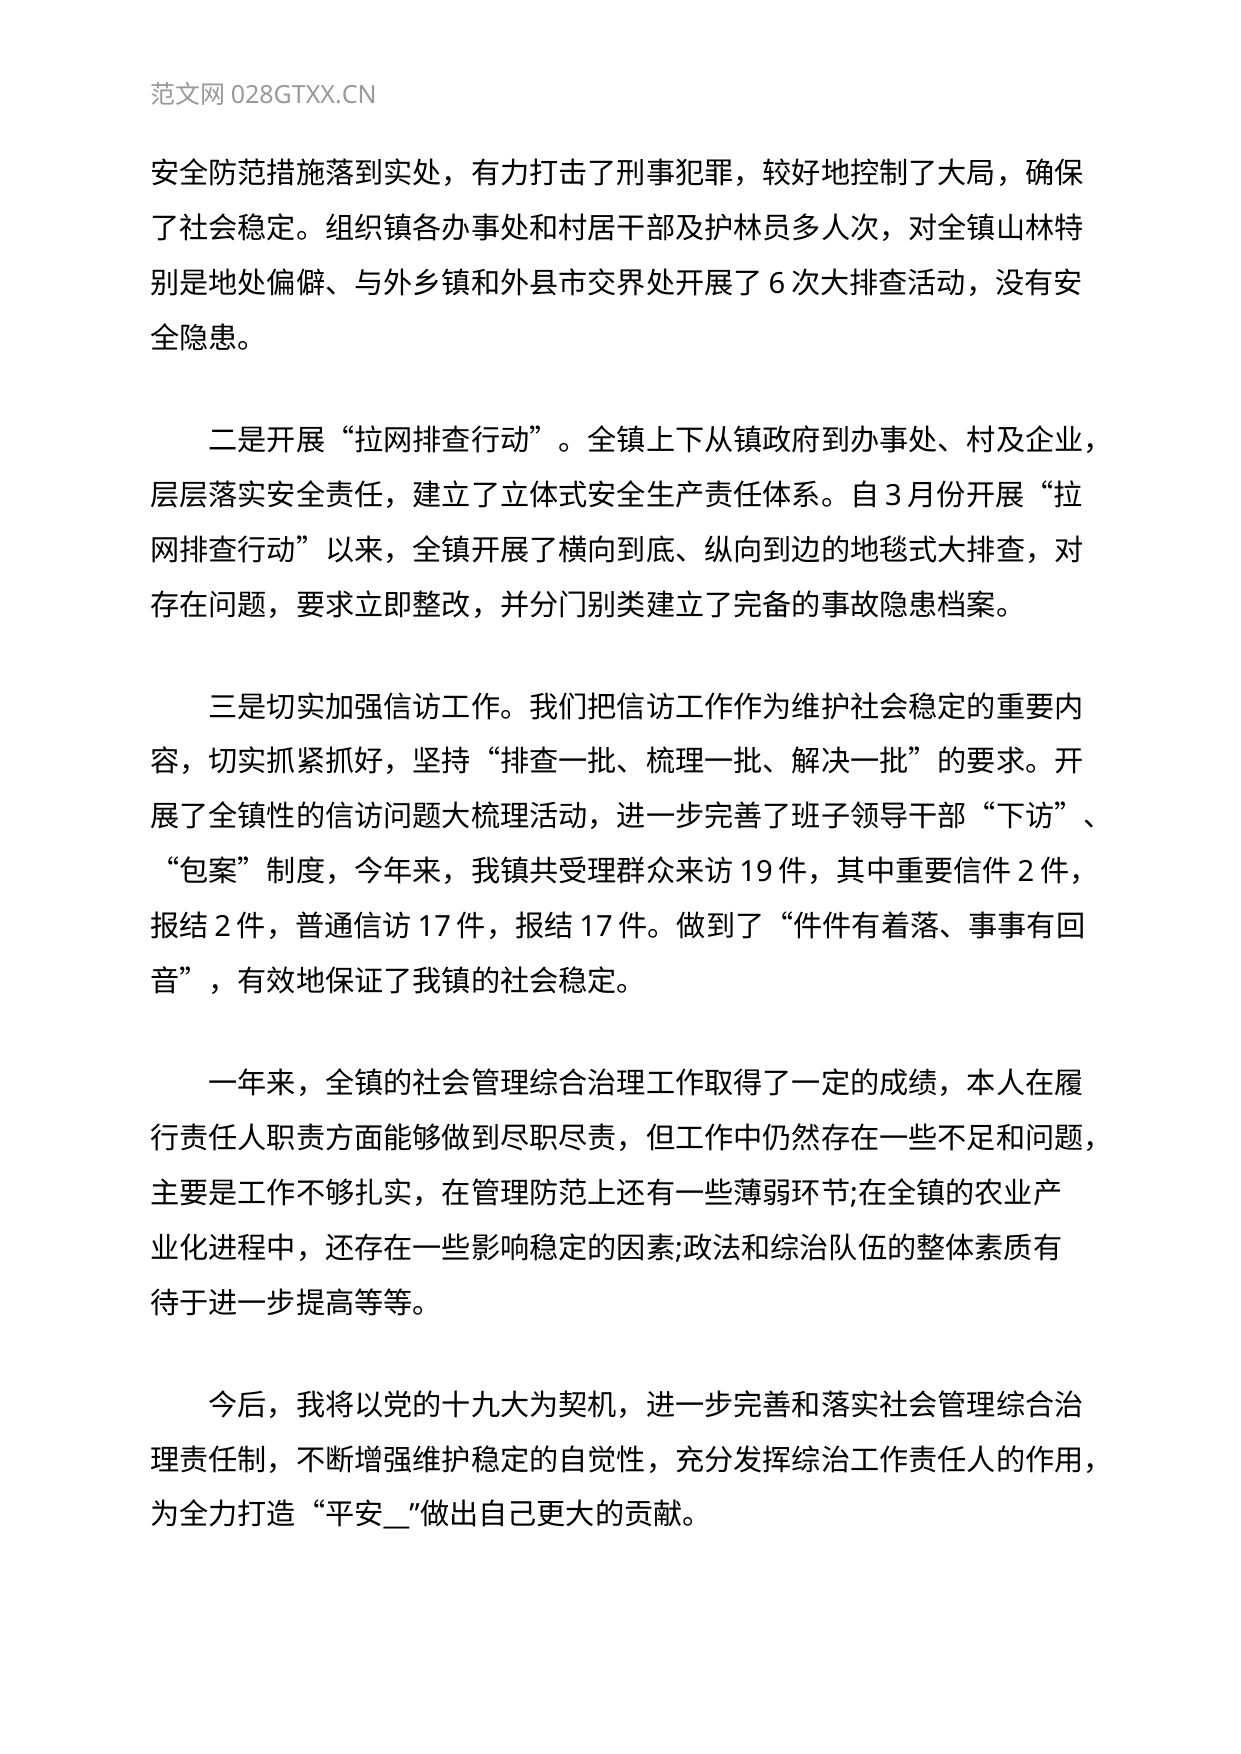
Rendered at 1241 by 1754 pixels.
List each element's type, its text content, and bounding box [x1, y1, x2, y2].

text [150, 150, 1090, 357]
text 一年来，全镇的社会管理综合治理工作取得了一定的成绩，本人在履行责任人职责方面能够做到尽职尽责，但工作中仍然存在一些不足和问题，主要是工作不够扎实，在管理防范上还有一些薄弱环节;在全镇的农业产业化进程中，还存在一些影响稳定的因素;政法和综治队伍的整体素质有待于进一步提高等等。 [150, 1059, 1090, 1322]
text 三是切实加强信访工作。我们把信访工作作为维护社会稳定的重要内容，切实抓紧抓好，坚持“排查一批、梳理一批、解决一批”的要求。开展了全镇性的信访问题大梳理活动，进一步完善了班子领导干部“下访”、“包案”制度，今年来，我镇共受理群众来访19件，其中重要信件2件，报结2件，普通信访17件，报结17件。做到了“件件有着落、事事有回音”，有效地保证了我镇的社会稳定。 [150, 683, 1090, 1000]
text 今后，我将以党的十九大为契机，进一步完善和落实社会管理综合治理责任制，不断增强维护稳定的自觉性，充分发挥综治工作责任人的作用，为全力打造“平安__”做出自己更大的贡献。 [150, 1381, 1090, 1533]
text 二是开展“拉网排查行动”。全镇上下从镇政府到办事处、村及企业，层层落实安全责任，建立了立体式安全生产责任体系。自3月份开展“拉网排查行动”以来，全镇开展了横向到底、纵向到边的地毯式大排查，对存在问题，要求立即整改，并分门别类建立了完备的事故隐患档案。 [150, 417, 1090, 624]
